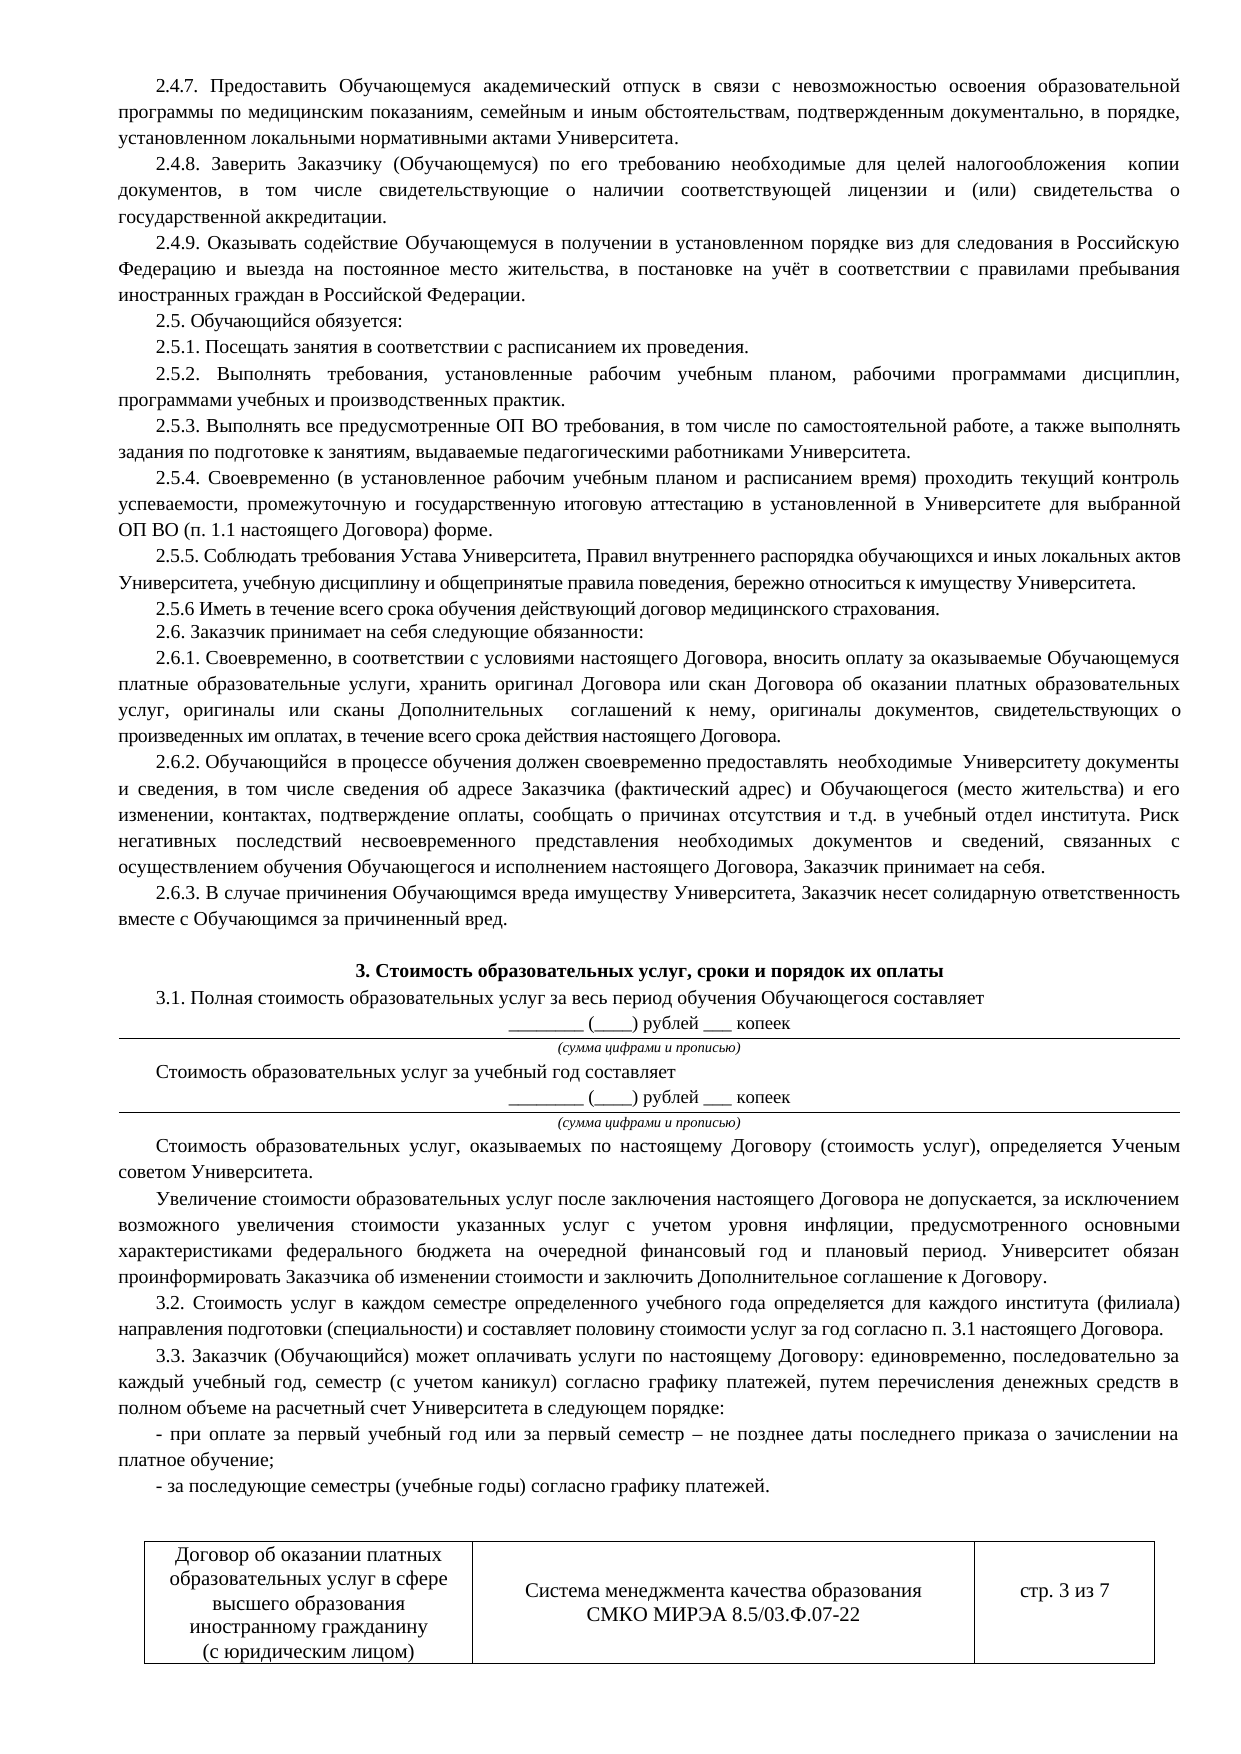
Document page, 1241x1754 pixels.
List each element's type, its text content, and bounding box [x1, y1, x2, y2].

text 2.5. Обучающийся обязуется: [118, 309, 1181, 332]
text 3.1. Полная стоимость образовательных услуг за весь период обучения Обучающегося составляет [118, 986, 1181, 1008]
table_cell (сумма цифрами и прописью) [119, 1039, 1180, 1060]
text 2.4.9. Оказывать содействие Обучающемуся в получении в установленном порядке виз для следования в Российскую Федерацию и выезда на постоянное место жительства, в постановке на учёт в соответствии с правилами пребывания иностранных граждан в Российской Федерации. [118, 231, 1181, 306]
text 2.6.1. Своевременно, в соответствии с условиями настоящего Договора, вносить оплату за оказываемые Обучающемуся платные образовательные услуги, хранить оригинал Договора или скан Договора об оказании платных образовательных услуг, оригиналы или сканы Дополнительных соглашений к нему, оригиналы документов, свидетельствующих о произведенных им оплатах, в течение всего срока действия настоящего Договора. [118, 646, 1181, 747]
text 2.5.2. Выполнять требования, установленные рабочим учебным планом, рабочими программами дисциплин, программами учебных и производственных практик. [118, 361, 1181, 410]
table_header ________ (____) рублей ___ копеек [119, 1012, 1180, 1038]
text - за последующие семестры (учебные годы) согласно графику платежей. [118, 1474, 1181, 1497]
text Стоимость образовательных услуг, оказываемых по настоящему Договору (стоимость услуг), определяется Ученым советом Университета. [118, 1134, 1181, 1183]
text 3. Стоимость образовательных услуг, сроки и порядок их оплаты [118, 959, 1181, 982]
text 3.3. Заказчик (Обучающийся) может оплачивать услуги по настоящему Договору: единовременно, последовательно за каждый учебный год, семестр (с учетом каникул) согласно графику платежей, путем перечисления денежных средств в полном объеме на расчетный счет Университета в следующем порядке: [118, 1343, 1181, 1419]
text 2.5.3. Выполнять все предусмотренные ОП ВО требования, в том числе по самостоятельной работе, а также выполнять задания по подготовке к занятиям, выдаваемые педагогическими работниками Университета. [118, 414, 1181, 463]
text 2.5.4. Своевременно (в установленное рабочим учебным планом и расписанием время) проходить текущий контроль успеваемости, промежуточную и государственную итоговую аттестацию в установленной в Университете для выбранной ОП ВО (п. 1.1 настоящего Договора) форме. [118, 466, 1181, 541]
text 2.4.7. Предоставить Обучающемуся академический отпуск в связи с невозможностью освоения образовательной программы по медицинским показаниям, семейным и иным обстоятельствам, подтвержденным документально, в порядке, установленном локальными нормативными актами Университета. [118, 74, 1181, 149]
text Увеличение стоимости образовательных услуг после заключения настоящего Договора не допускается, за исключением возможного увеличения стоимости указанных услуг с учетом уровня инфляции, предусмотренного основными характеристиками федерального бюджета на очередной финансовый год и плановый период. Университет обязан проинформировать Заказчика об изменении стоимости и заключить Дополнительное соглашение к Договору. [118, 1187, 1181, 1288]
text 2.6.3. В случае причинения Обучающимся вреда имуществу Университета, Заказчик несет солидарную ответственность вместе с Обучающимся за причиненный вред. [118, 881, 1181, 930]
text - при оплате за первый учебный год или за первый семестр – не позднее даты последнего приказа о зачислении на платное обучение; [118, 1422, 1181, 1471]
text 2.6. Заказчик принимает на себя следующие обязанности: [118, 619, 1181, 642]
table_cell (сумма цифрами и прописью) [119, 1113, 1180, 1134]
text 2.4.8. Заверить Заказчику (Обучающемуся) по его требованию необходимые для целей налогообложения копии документов, в том числе свидетельствующие о наличии соответствующей лицензии и (или) свидетельства о государственной аккредитации. [118, 152, 1181, 227]
text Стоимость образовательных услуг за учебный год составляет [118, 1060, 1181, 1083]
text 2.5.5. Соблюдать требования Устава Университета, Правил внутреннего распорядка обучающихся и иных локальных актов Университета, учебную дисциплину и общепринятые правила поведения, бережно относиться к имуществу Университета. [118, 544, 1181, 593]
text 3.2. Стоимость услуг в каждом семестре определенного учебного года определяется для каждого института (филиала) направления подготовки (специальности) и составляет половину стоимости услуг за год согласно п. 3.1 настоящего Договора. [118, 1291, 1181, 1340]
text 2.5.6 Иметь в течение всего срока обучения действующий договор медицинского страхования. [118, 597, 1181, 619]
table_header ________ (____) рублей ___ копеек [119, 1086, 1180, 1112]
text 2.5.1. Посещать занятия в соответствии с расписанием их проведения. [118, 335, 1181, 358]
text 2.6.2. Обучающийся в процессе обучения должен своевременно предоставлять необходимые Университету документы и сведения, в том числе сведения об адресе Заказчика (фактический адрес) и Обучающегося (место жительства) и его изменении, контактах, подтверждение оплаты, сообщать о причинах отсутствия и т.д. в учебный отдел института. Риск негативных последствий несвоевременного представления необходимых документов и сведений, связанных с осуществлением обучения Обучающегося и исполнением настоящего Договора, Заказчик принимает на себя. [118, 750, 1181, 878]
